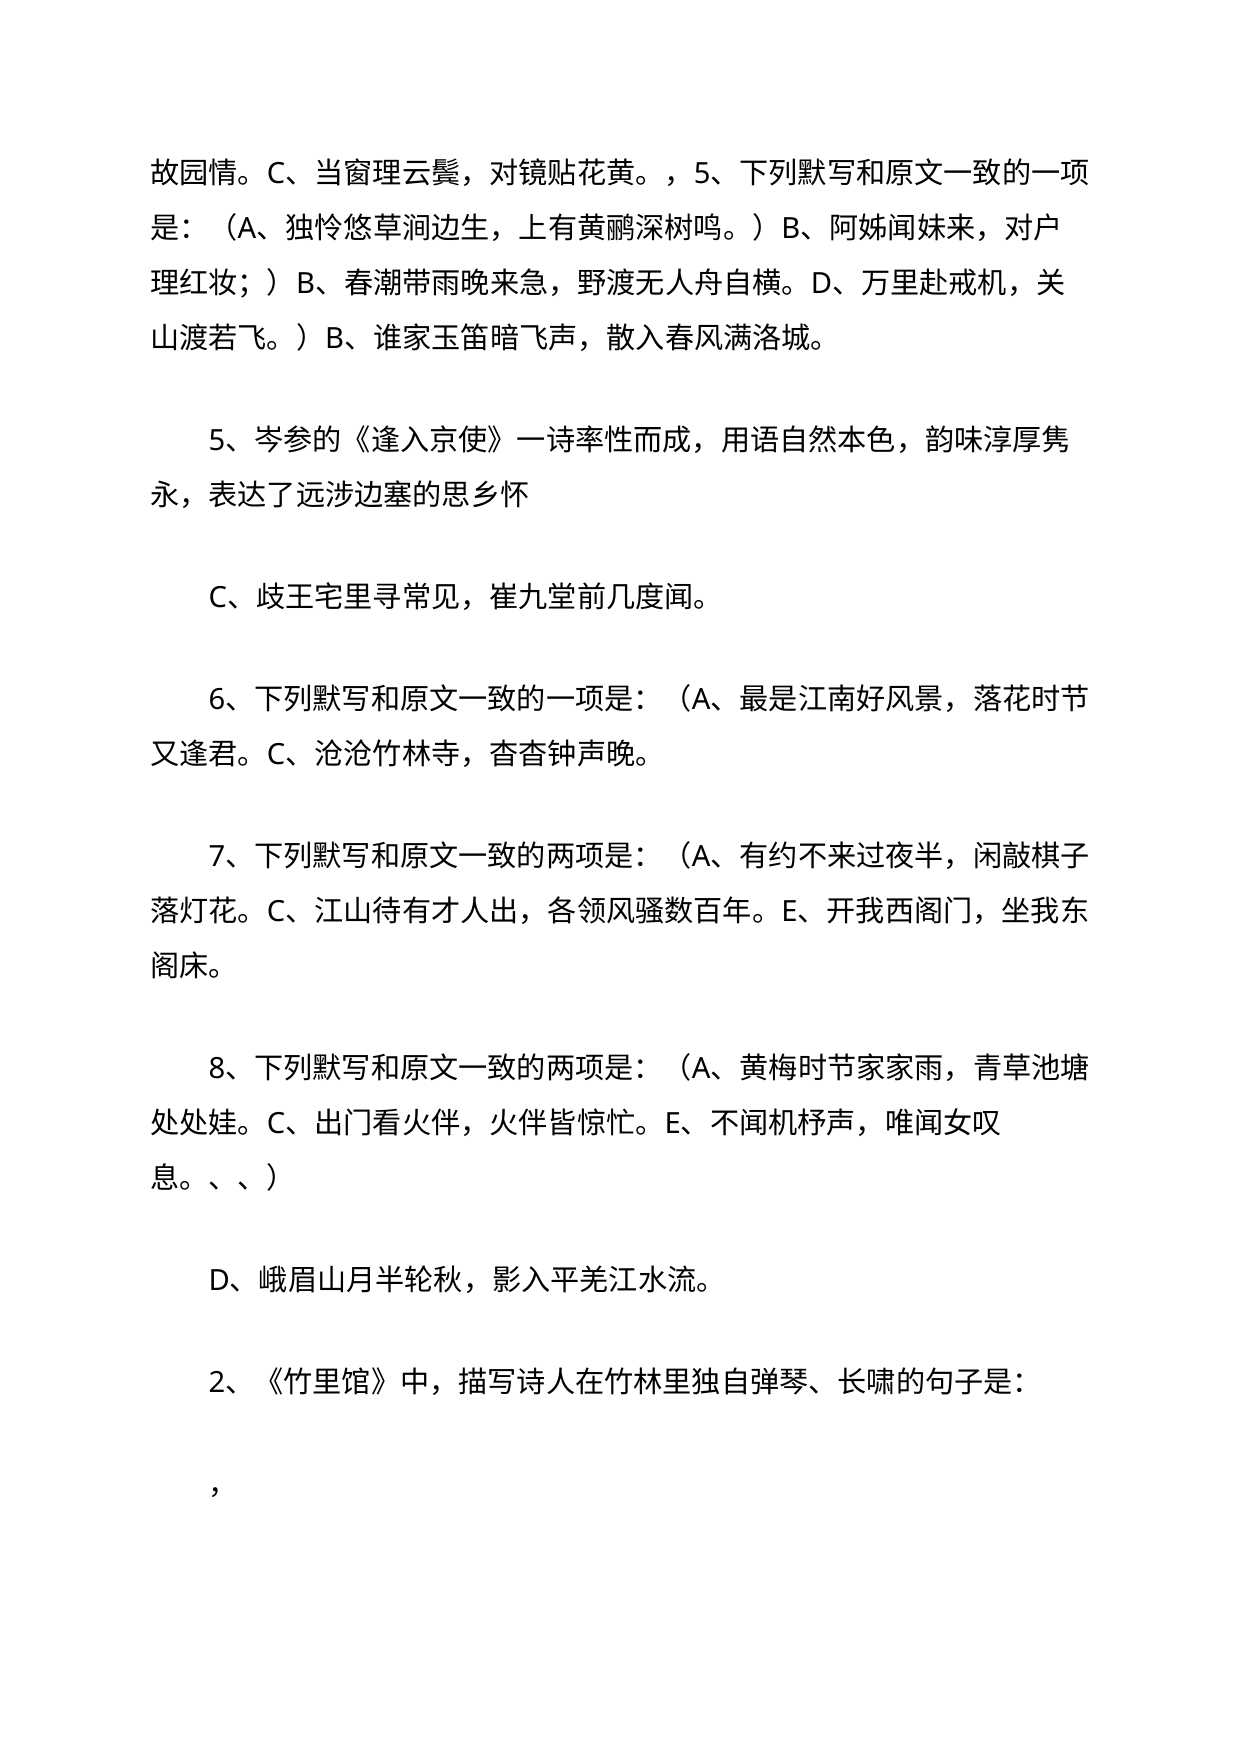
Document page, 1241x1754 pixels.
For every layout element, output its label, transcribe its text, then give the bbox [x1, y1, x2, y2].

text C、歧王宅里寻常见，崔九堂前几度闻。 [150, 574, 1090, 616]
text 8、下列默写和原文一致的两项是：（A、黄梅时节家家雨，青草池塘处处娃。C、出门看火伴，火伴皆惊忙。E、不闻机杼声，唯闻女叹息。、、） [150, 1044, 1090, 1197]
text 2、《竹里馆》中，描写诗人在竹林里独自弹琴、长啸的句子是： [150, 1358, 1090, 1401]
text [150, 150, 1090, 357]
text D、峨眉山月半轮秋，影入平羌江水流。 [150, 1256, 1090, 1299]
text 6、下列默写和原文一致的一项是：（A、最是江南好风景，落花时节又逢君。C、沧沧竹林寺，杳杳钟声晚。 [150, 676, 1090, 773]
text 5、岑参的《逢入京使》一诗率性而成，用语自然本色，韵味淳厚隽永，表达了远涉边塞的思乡怀 [150, 417, 1090, 514]
text 7、下列默写和原文一致的两项是：（A、有约不来过夜半，闲敲棋子落灯花。C、江山待有才人出，各领风骚数百年。E、开我西阁门，坐我东阁床。 [150, 833, 1090, 985]
text ， [150, 1460, 1090, 1502]
